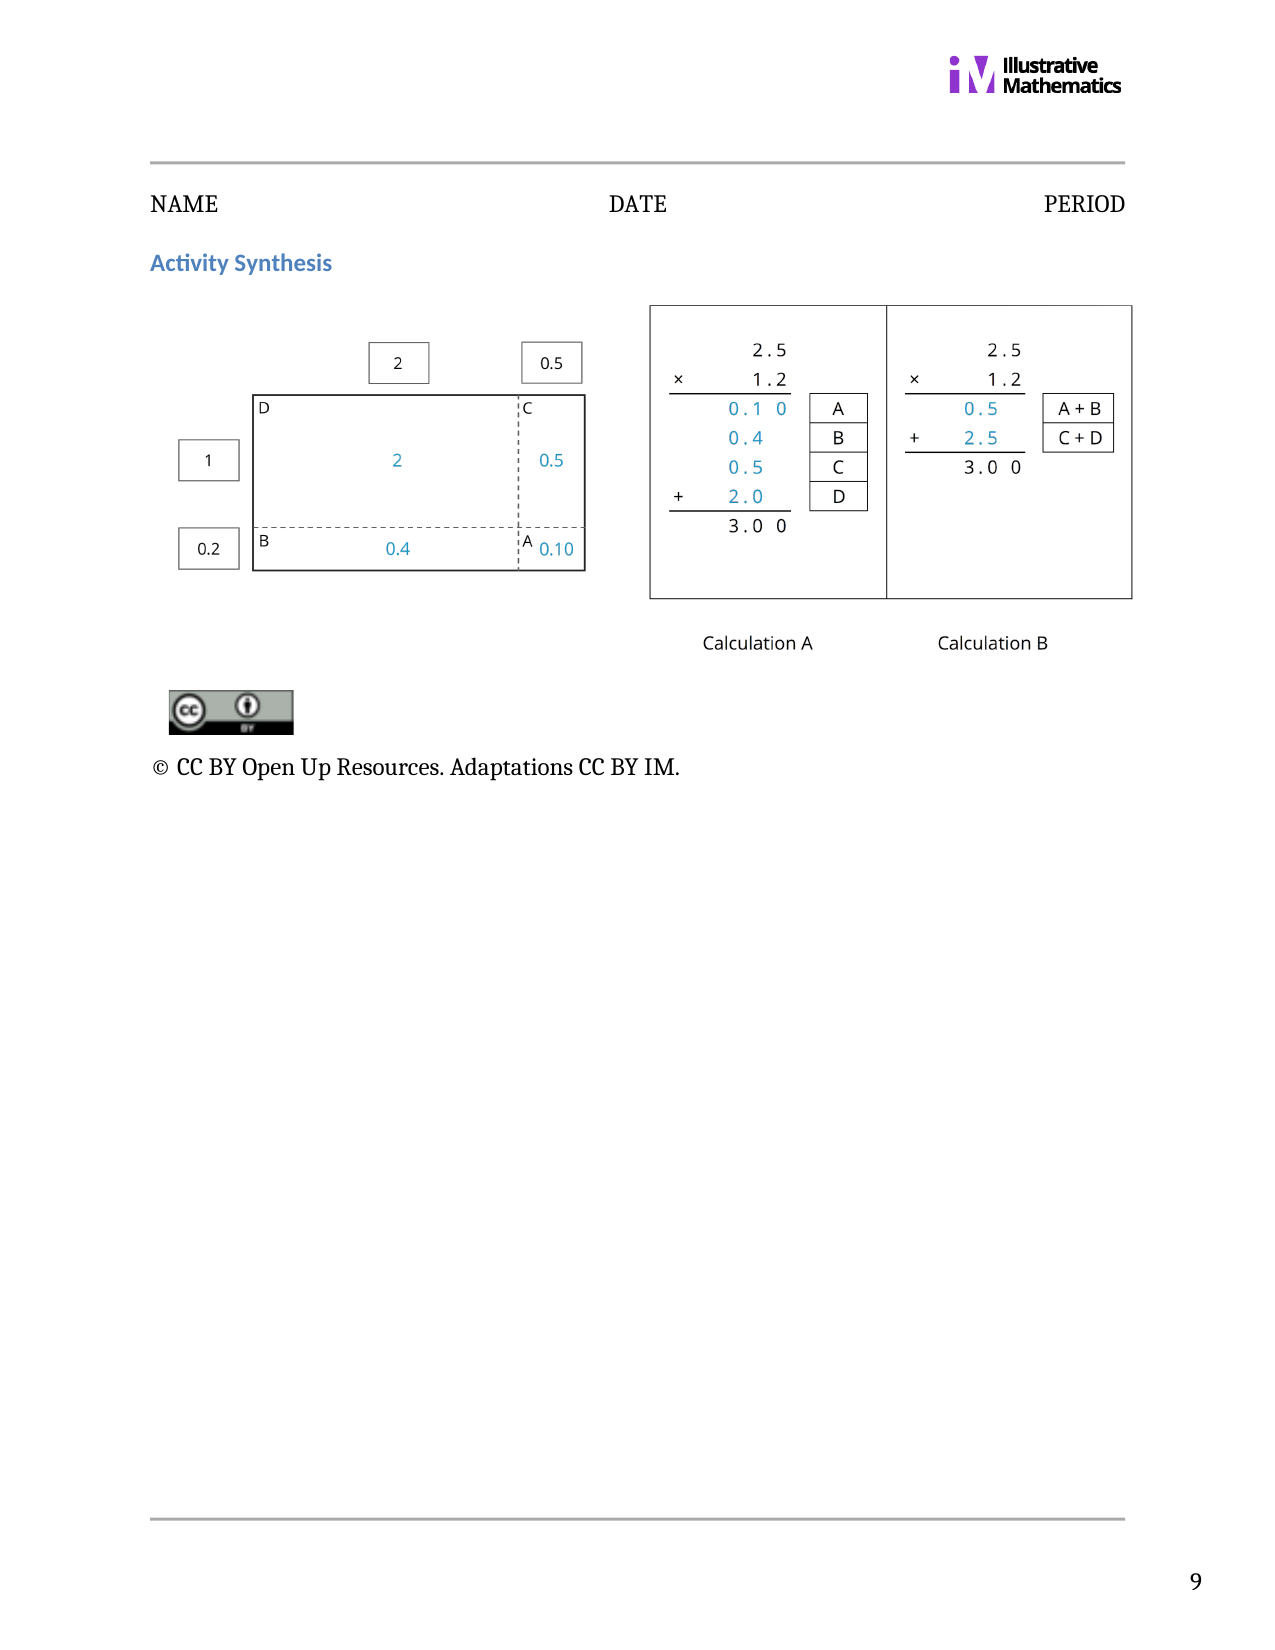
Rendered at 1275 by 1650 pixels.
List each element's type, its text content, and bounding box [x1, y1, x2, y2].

picture [168, 690, 294, 735]
picture [949, 55, 1121, 93]
picture [168, 296, 1144, 672]
text © CC BY Open Up Resources. Adaptations CC BY IM. [150, 753, 1125, 782]
subtitle Activity Synthesis [150, 247, 1125, 278]
